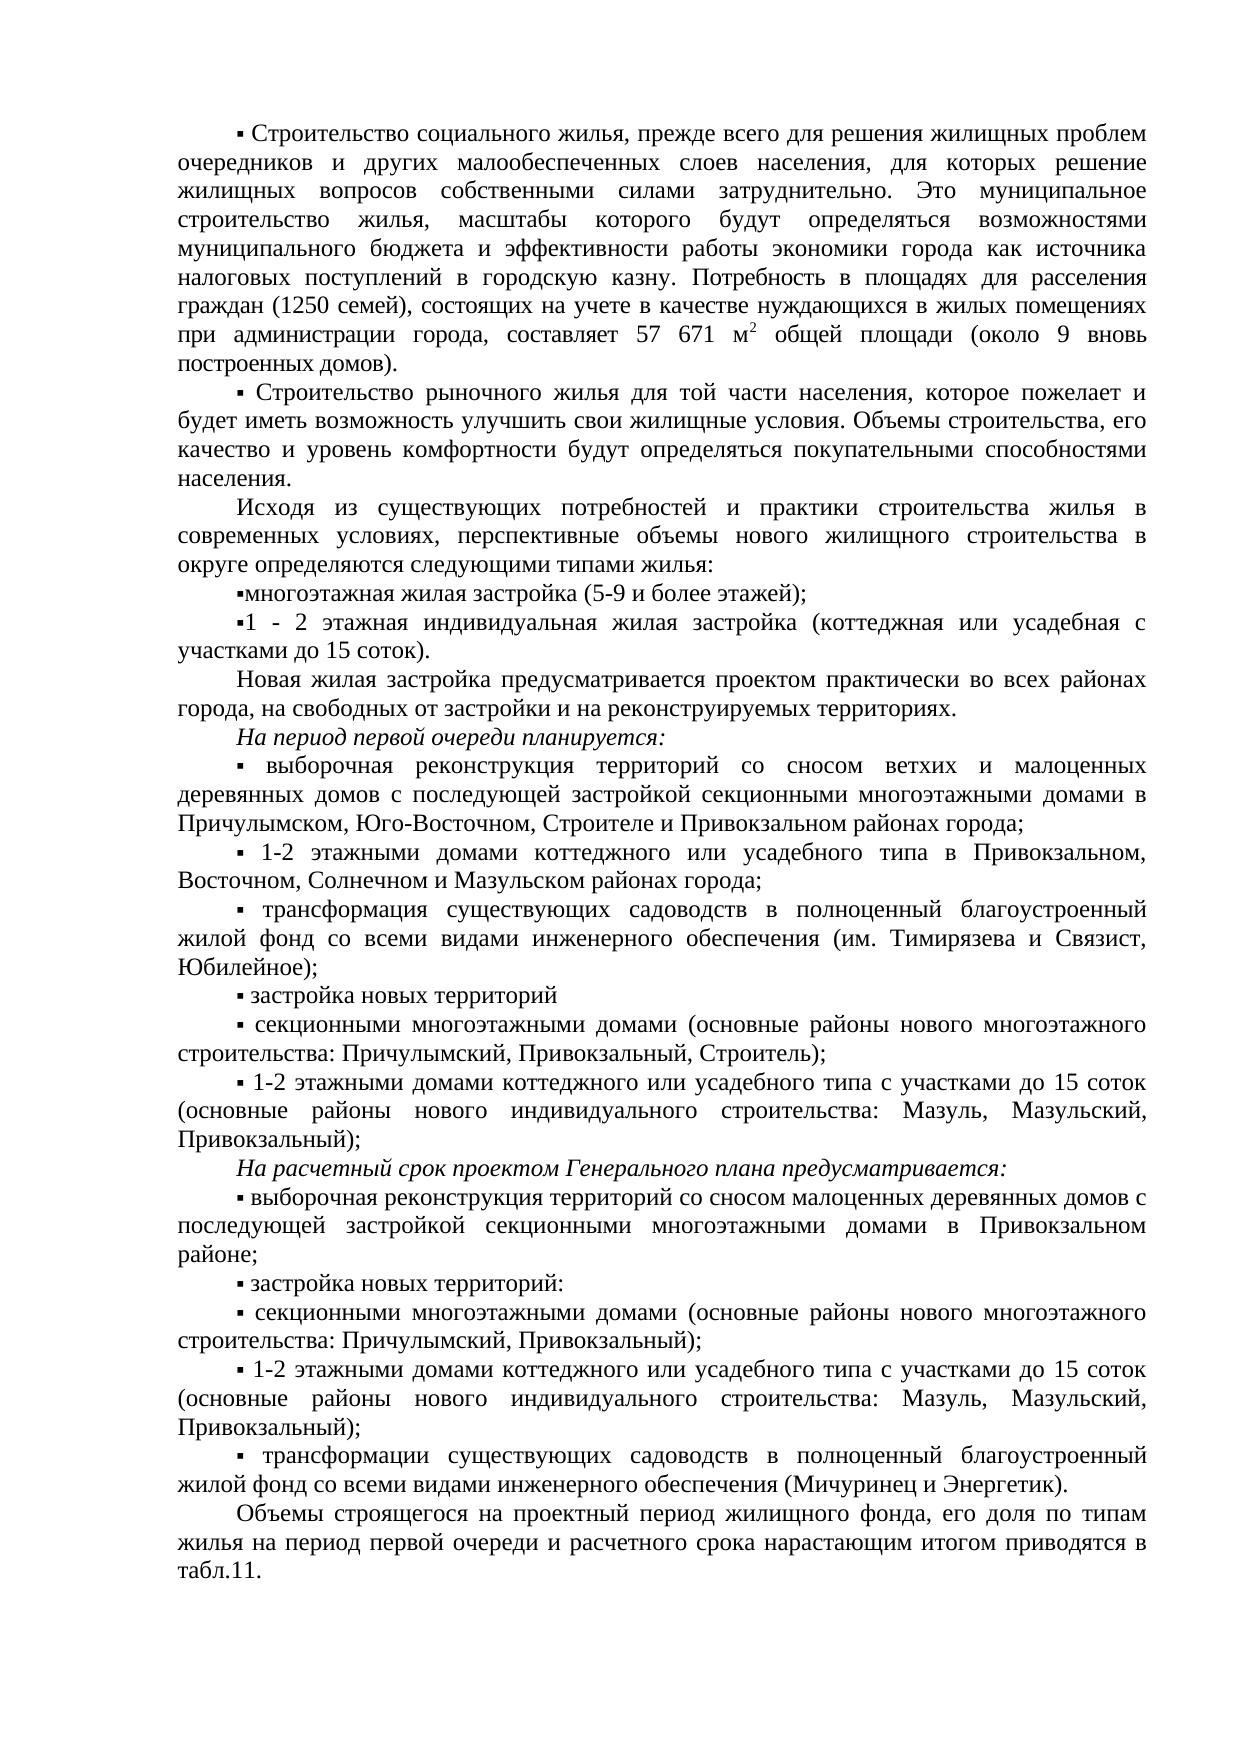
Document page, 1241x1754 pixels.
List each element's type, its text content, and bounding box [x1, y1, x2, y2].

text ▪ застройка новых территорий: [236, 1268, 1147, 1297]
text ▪ Строительство социального жилья, прежде всего для решения жилищных проблем очередников и других малообеспеченных слоев населения, для которых решение жилищных вопросов собственными силами затруднительно. Это муниципальное строительство жилья, масштабы которого будут определяться возможностями муниципального бюджета и эффективности работы экономики города как источника налоговых поступлений в городскую казну. Потребность в площадях для расселения граждан (1250 семей), состоящих на учете в качестве нуждающихся в жилых помещениях при администрации города, составляет 57 671 м2 общей площади (около 9 вновь построенных домов). [177, 118, 1147, 377]
text ▪ секционными многоэтажными домами (основные районы нового многоэтажного строительства: Причулымский, Привокзальный); [177, 1297, 1147, 1354]
text ▪ трансформация существующих садоводств в полноценный благоустроенный жилой фонд со всеми видами инженерного обеспечения (им. Тимирязева и Связист, Юбилейное); [177, 894, 1147, 981]
list ▪1 - 2 этажная индивидуальная жилая застройка (коттеджная или усадебная с участками до 15 соток). [177, 607, 1147, 664]
text ▪ Строительство рыночного жилья для той части населения, которое пожелает и будет иметь возможность улучшить свои жилищные условия. Объемы строительства, его качество и уровень комфортности будут определяться покупательными способностями населения. [177, 377, 1147, 492]
text На расчетный срок проектом Генерального плана предусматривается: [177, 1153, 1147, 1182]
text ▪ застройка новых территорий [236, 981, 1147, 1009]
text ▪ трансформации существующих садоводств в полноценный благоустроенный жилой фонд со всеми видами инженерного обеспечения (Мичуринец и Энергетик). [177, 1441, 1147, 1498]
text ▪ секционными многоэтажными домами (основные районы нового многоэтажного строительства: Причулымский, Привокзальный, Строитель); [177, 1009, 1147, 1067]
text ▪ 1-2 этажными домами коттеджного или усадебного типа в Привокзальном, Восточном, Солнечном и Мазульском районах города; [177, 837, 1147, 894]
text ▪ 1-2 этажными домами коттеджного или усадебного типа с участками до 15 соток (основные районы нового индивидуального строительства: Мазуль, Мазульский, Привокзальный); [177, 1067, 1147, 1153]
list ▪многоэтажная жилая застройка (5-9 и более этажей); [177, 578, 1147, 607]
text ▪ выборочная реконструкция территорий со сносом ветхих и малоценных деревянных домов с последующей застройкой секционными многоэтажными домами в Причулымском, Юго-Восточном, Строителе и Привокзальном районах города; [177, 751, 1147, 837]
text ▪ выборочная реконструкция территорий со сносом малоценных деревянных домов с последующей застройкой секционными многоэтажными домами в Привокзальном районе; [177, 1182, 1147, 1268]
text ▪ 1-2 этажными домами коттеджного или усадебного типа с участками до 15 соток (основные районы нового индивидуального строительства: Мазуль, Мазульский, Привокзальный); [177, 1354, 1147, 1441]
text Объемы строящегося на проектный период жилищного фонда, его доля по типам жилья на период первой очереди и расчетного срока нарастающим итогом приводятся в табл.11. [177, 1498, 1147, 1584]
text На период первой очереди планируется: [177, 722, 1147, 751]
text Исходя из существующих потребностей и практики строительства жилья в современных условиях, перспективные объемы нового жилищного строительства в округе определяются следующими типами жилья: [177, 492, 1147, 578]
text Новая жилая застройка предусматривается проектом практически во всех районах города, на свободных от застройки и на реконструируемых территориях. [177, 664, 1147, 722]
